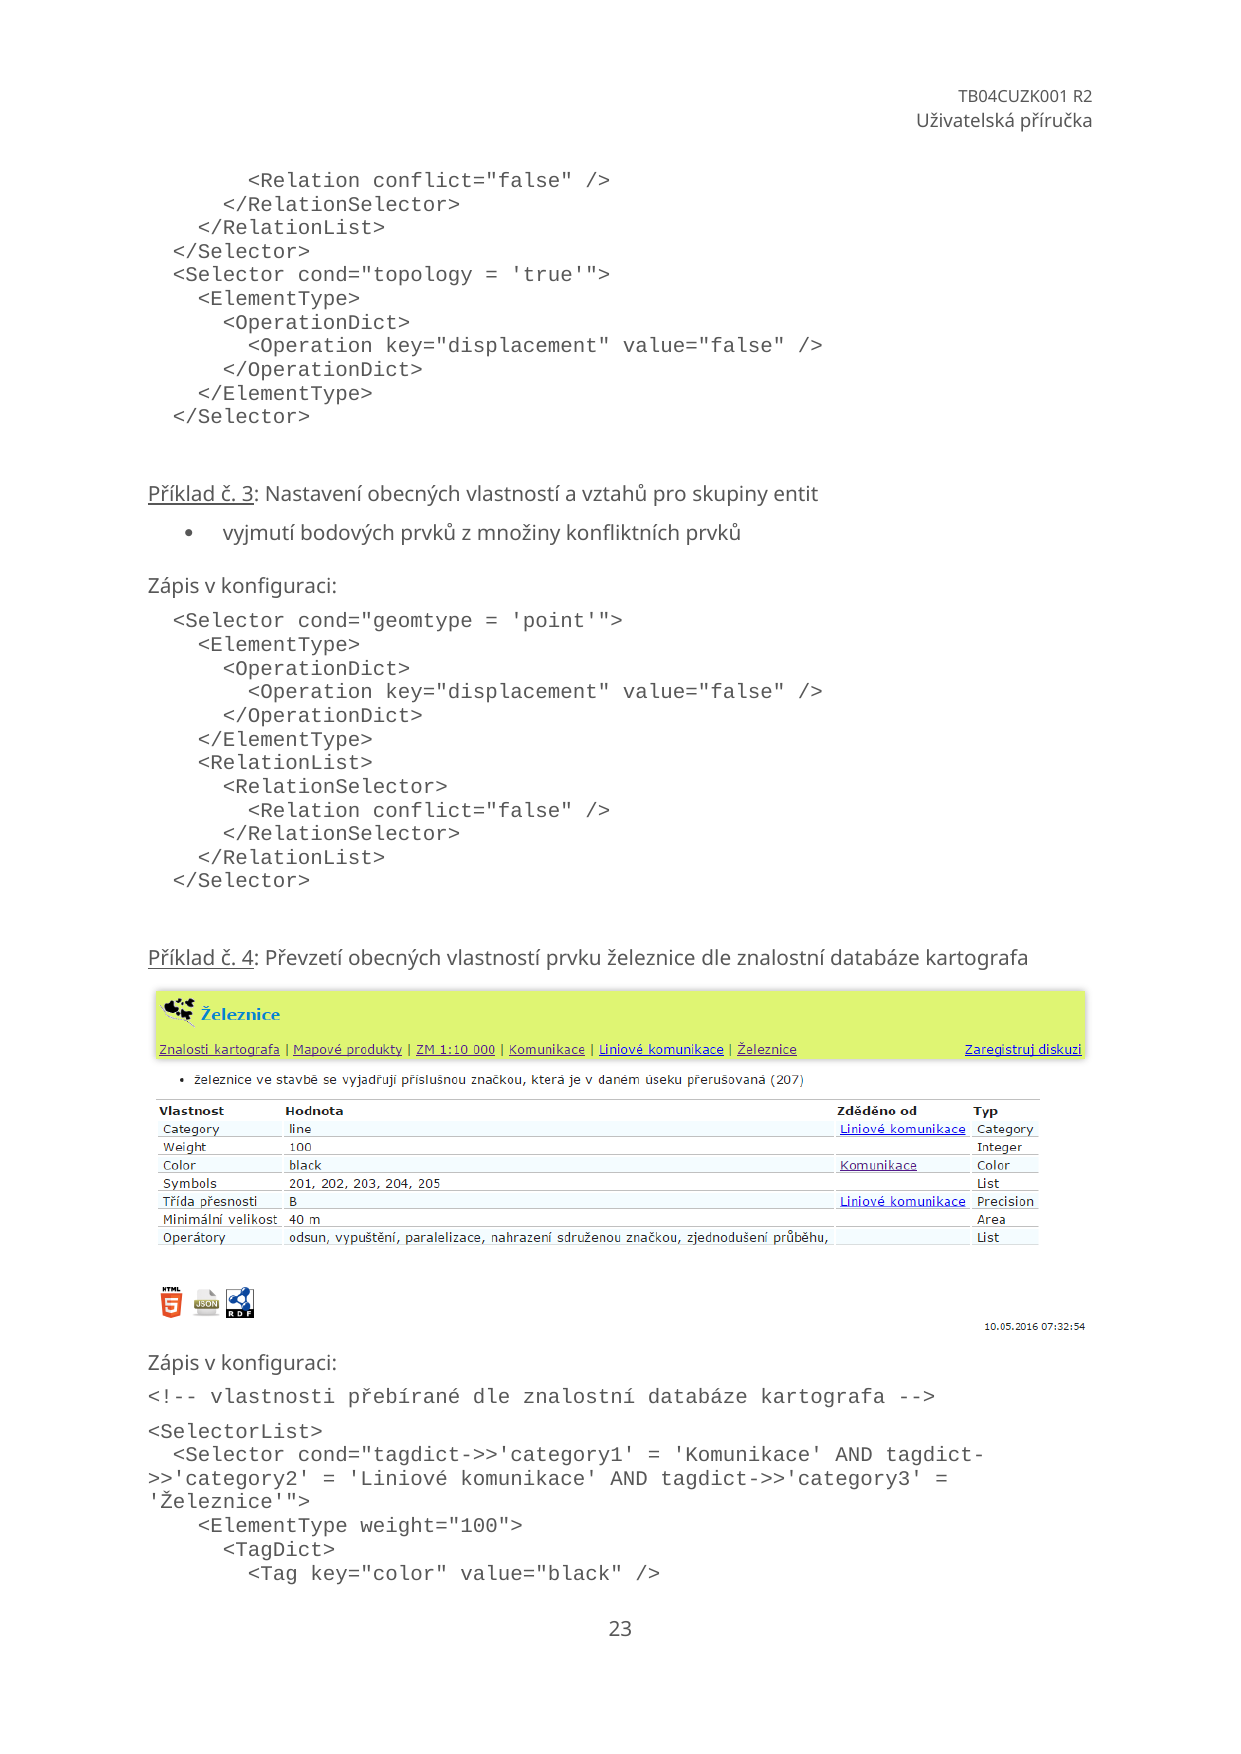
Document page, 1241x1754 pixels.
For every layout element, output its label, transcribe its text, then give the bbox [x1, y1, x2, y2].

text </OperationDict> [148, 705, 1093, 729]
picture [147, 982, 1093, 1338]
text <Operation key="displacement" value="false" /> [148, 335, 1093, 359]
text </RelationList> [148, 847, 1093, 871]
text <ElementType weight="100"> [148, 1515, 1093, 1539]
text </ElementType> [148, 729, 1093, 752]
text Zápis v konfiguraci: [148, 572, 1093, 600]
text <ElementType> [148, 288, 1093, 312]
text Příklad č. 4: Převzetí obecných vlastností prvku železnice dle znalostní databáze kartografa [148, 943, 1093, 972]
text <Relation conflict="false" /> [148, 170, 1093, 193]
text </ElementType> [148, 383, 1093, 406]
text <TagDict> [148, 1539, 1093, 1562]
text <OperationDict> [148, 658, 1093, 681]
text <Selector cond="topology = 'true'"> [148, 264, 1093, 288]
text </Selector> [148, 871, 1093, 894]
text <RelationList> [148, 752, 1093, 776]
text <ElementType> [148, 634, 1093, 658]
text <OperationDict> [148, 312, 1093, 335]
text </RelationSelector> [148, 193, 1093, 217]
text </RelationList> [148, 217, 1093, 241]
text Zápis v konfiguraci: [148, 1348, 1093, 1376]
text <Tag key="color" value="black" /> [148, 1562, 1093, 1586]
text </Selector> [148, 241, 1093, 264]
text <RelationSelector> [148, 776, 1093, 799]
list vyjmutí bodových prvků z množiny konfliktních prvků [185, 518, 1093, 547]
text </OperationDict> [148, 359, 1093, 383]
text <!-- vlastnosti přebírané dle znalostní databáze kartografa --> [148, 1387, 1093, 1410]
text <Selector cond="geomtype = 'point'"> [148, 610, 1093, 634]
text <Selector cond="tagdict->>'category1' = 'Komunikace' AND tagdict->>'category2' = 'Liniové komunikace' AND tagdict->>'category3' = 'Železnice'"> [148, 1444, 1093, 1515]
text </RelationSelector> [148, 823, 1093, 847]
text Příklad č. 3: Nastavení obecných vlastností a vztahů pro skupiny entit [148, 479, 1093, 508]
text </Selector> [148, 406, 1093, 430]
text <Operation key="displacement" value="false" /> [148, 681, 1093, 705]
text <Relation conflict="false" /> [148, 799, 1093, 823]
text <SelectorList> [148, 1421, 1093, 1444]
